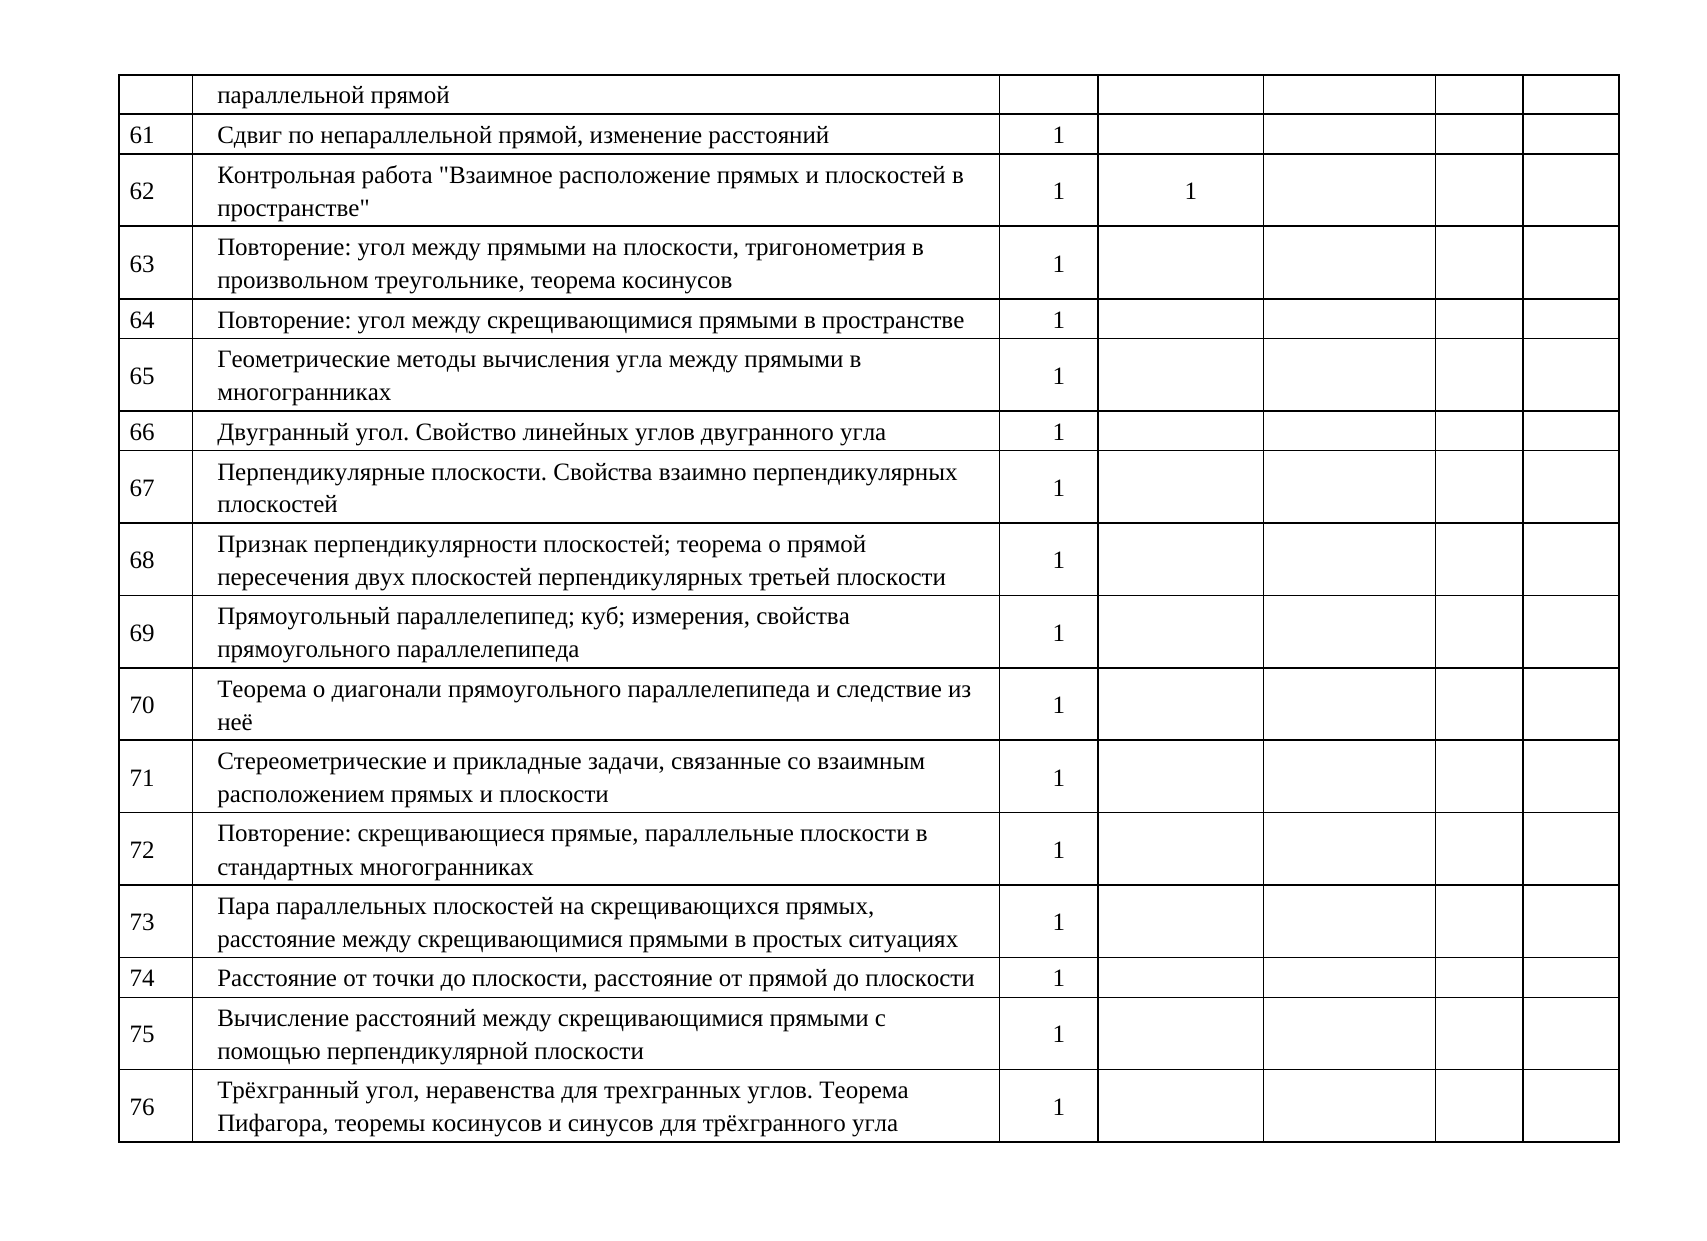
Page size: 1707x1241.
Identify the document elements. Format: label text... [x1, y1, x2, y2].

table_cell [1099, 998, 1263, 1069]
table_cell [1524, 451, 1618, 522]
table_cell 73 [120, 886, 192, 957]
table_cell [1436, 998, 1522, 1069]
table_cell [1436, 741, 1522, 812]
table_cell Теорема о диагонали прямоугольного параллелепипеда и следствие из неё [193, 669, 999, 739]
table_cell Вычисление расстояний между скрещивающимися прямыми с помощью перпендикулярной плоскости [193, 998, 999, 1069]
table_cell [1524, 886, 1618, 957]
table_cell [1099, 115, 1263, 153]
table_cell [1436, 227, 1522, 298]
table_cell [1264, 76, 1435, 113]
table_cell 71 [120, 741, 192, 812]
table_cell Контрольная работа "Взаимное расположение прямых и плоскостей в пространстве" [193, 155, 999, 225]
table_cell [1264, 300, 1435, 338]
table_cell 1 [1000, 741, 1097, 812]
table_cell 74 [120, 958, 192, 996]
table_cell Сдвиг по непараллельной прямой, изменение расстояний [193, 115, 999, 153]
table_cell [1524, 998, 1618, 1069]
table_cell [1264, 998, 1435, 1069]
table_cell Геометрические методы вычисления угла между прямыми в многогранниках [193, 339, 999, 410]
table_cell Признак перпендикулярности плоскостей; теорема о прямой пересечения двух плоскостей перпендикулярных третьей плоскости [193, 524, 999, 594]
table_cell [1264, 669, 1435, 739]
table_cell 1 [1000, 998, 1097, 1069]
table_cell [1264, 524, 1435, 594]
table_cell [1099, 1070, 1263, 1141]
table_cell [1264, 596, 1435, 667]
table_cell [1524, 227, 1618, 298]
table_cell [1524, 300, 1618, 338]
table_cell [1436, 524, 1522, 594]
table_cell [1436, 958, 1522, 996]
table_cell [1264, 339, 1435, 410]
table_cell 1 [1000, 1070, 1097, 1141]
table_cell [1436, 451, 1522, 522]
table_cell [1264, 886, 1435, 957]
table_cell [1436, 412, 1522, 450]
table_cell [1099, 227, 1263, 298]
table_cell [1264, 451, 1435, 522]
table_cell [1524, 76, 1618, 113]
table_cell 68 [120, 524, 192, 594]
table_cell 1 [1000, 300, 1097, 338]
table_cell 63 [120, 227, 192, 298]
table_cell [1099, 339, 1263, 410]
table_cell Стереометрические и прикладные задачи, связанные со взаимным расположением прямых и плоскости [193, 741, 999, 812]
table_cell Перпендикулярные плоскости. Свойства взаимно перпендикулярных плоскостей [193, 451, 999, 522]
table_cell Пара параллельных плоскостей на скрещивающихся прямых, расстояние между скрещивающимися прямыми в простых ситуациях [193, 886, 999, 957]
table_cell [1099, 596, 1263, 667]
table_cell Повторение: угол между прямыми на плоскости, тригонометрия в произвольном треугольнике, теорема косинусов [193, 227, 999, 298]
table_cell 1 [1000, 669, 1097, 739]
table_cell [1524, 669, 1618, 739]
table_cell 1 [1000, 958, 1097, 996]
table_cell [1099, 524, 1263, 594]
table_cell 1 [1000, 339, 1097, 410]
table_cell [1524, 741, 1618, 812]
table_cell 61 [120, 115, 192, 153]
table_cell 1 [1000, 227, 1097, 298]
table_cell [1436, 76, 1522, 113]
table_cell [1436, 115, 1522, 153]
table_cell Повторение: угол между скрещивающимися прямыми в пространстве [193, 300, 999, 338]
table_cell 75 [120, 998, 192, 1069]
table_cell [1436, 669, 1522, 739]
table_cell [1524, 115, 1618, 153]
table_cell 64 [120, 300, 192, 338]
table_cell [1099, 958, 1263, 996]
table_cell [1436, 596, 1522, 667]
table_cell [1099, 741, 1263, 812]
table_cell 65 [120, 339, 192, 410]
table_cell 1 [1000, 596, 1097, 667]
table_cell 62 [120, 155, 192, 225]
table_cell [1436, 813, 1522, 884]
table_cell 66 [120, 412, 192, 450]
table_cell [1436, 300, 1522, 338]
table_cell 69 [120, 596, 192, 667]
table_cell [1099, 76, 1263, 113]
table_cell [1524, 596, 1618, 667]
table_cell 76 [120, 1070, 192, 1141]
table_cell [1524, 813, 1618, 884]
table_cell [1099, 300, 1263, 338]
table_cell [1099, 451, 1263, 522]
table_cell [193, 76, 999, 113]
table_cell [1436, 155, 1522, 225]
table_cell [1524, 524, 1618, 594]
table_cell 1 [1000, 524, 1097, 594]
table_cell Прямоугольный параллелепипед; куб; измерения, свойства прямоугольного параллелепипеда [193, 596, 999, 667]
table_cell [1524, 339, 1618, 410]
table_cell 70 [120, 669, 192, 739]
table_cell 1 [1000, 412, 1097, 450]
table_cell [1524, 958, 1618, 996]
table_cell Трёхгранный угол, неравенства для трехгранных углов. Теорема Пифагора, теоремы косинусов и синусов для трёхгранного угла [193, 1070, 999, 1141]
table_cell [1436, 886, 1522, 957]
table_cell 60 [120, 76, 192, 113]
table_cell 1 [1000, 886, 1097, 957]
table_cell 72 [120, 813, 192, 884]
table_cell [1099, 669, 1263, 739]
table_cell 1 [1000, 76, 1097, 113]
table_cell [1264, 155, 1435, 225]
table_cell Двугранный угол. Свойство линейных углов двугранного угла [193, 412, 999, 450]
table_cell 1 [1000, 813, 1097, 884]
table_cell [1264, 1070, 1435, 1141]
table_cell 67 [120, 451, 192, 522]
table_cell [1264, 227, 1435, 298]
table_cell [1524, 155, 1618, 225]
table_cell Расстояние от точки до плоскости, расстояние от прямой до плоскости [193, 958, 999, 996]
table_cell [1436, 1070, 1522, 1141]
table_cell 1 [1000, 451, 1097, 522]
table_cell [1264, 741, 1435, 812]
table_cell [1099, 813, 1263, 884]
table_cell [1436, 339, 1522, 410]
table_cell [1264, 115, 1435, 153]
table_cell [1264, 958, 1435, 996]
table_cell [1099, 886, 1263, 957]
table_cell 1 [1000, 155, 1097, 225]
table_cell [1264, 813, 1435, 884]
table_cell 1 [1099, 155, 1263, 225]
table_cell [1099, 412, 1263, 450]
table_cell Повторение: скрещивающиеся прямые, параллельные плоскости в стандартных многогранниках [193, 813, 999, 884]
table_cell [1264, 412, 1435, 450]
table_cell [1524, 412, 1618, 450]
table_cell [1524, 1070, 1618, 1141]
table_cell 1 [1000, 115, 1097, 153]
